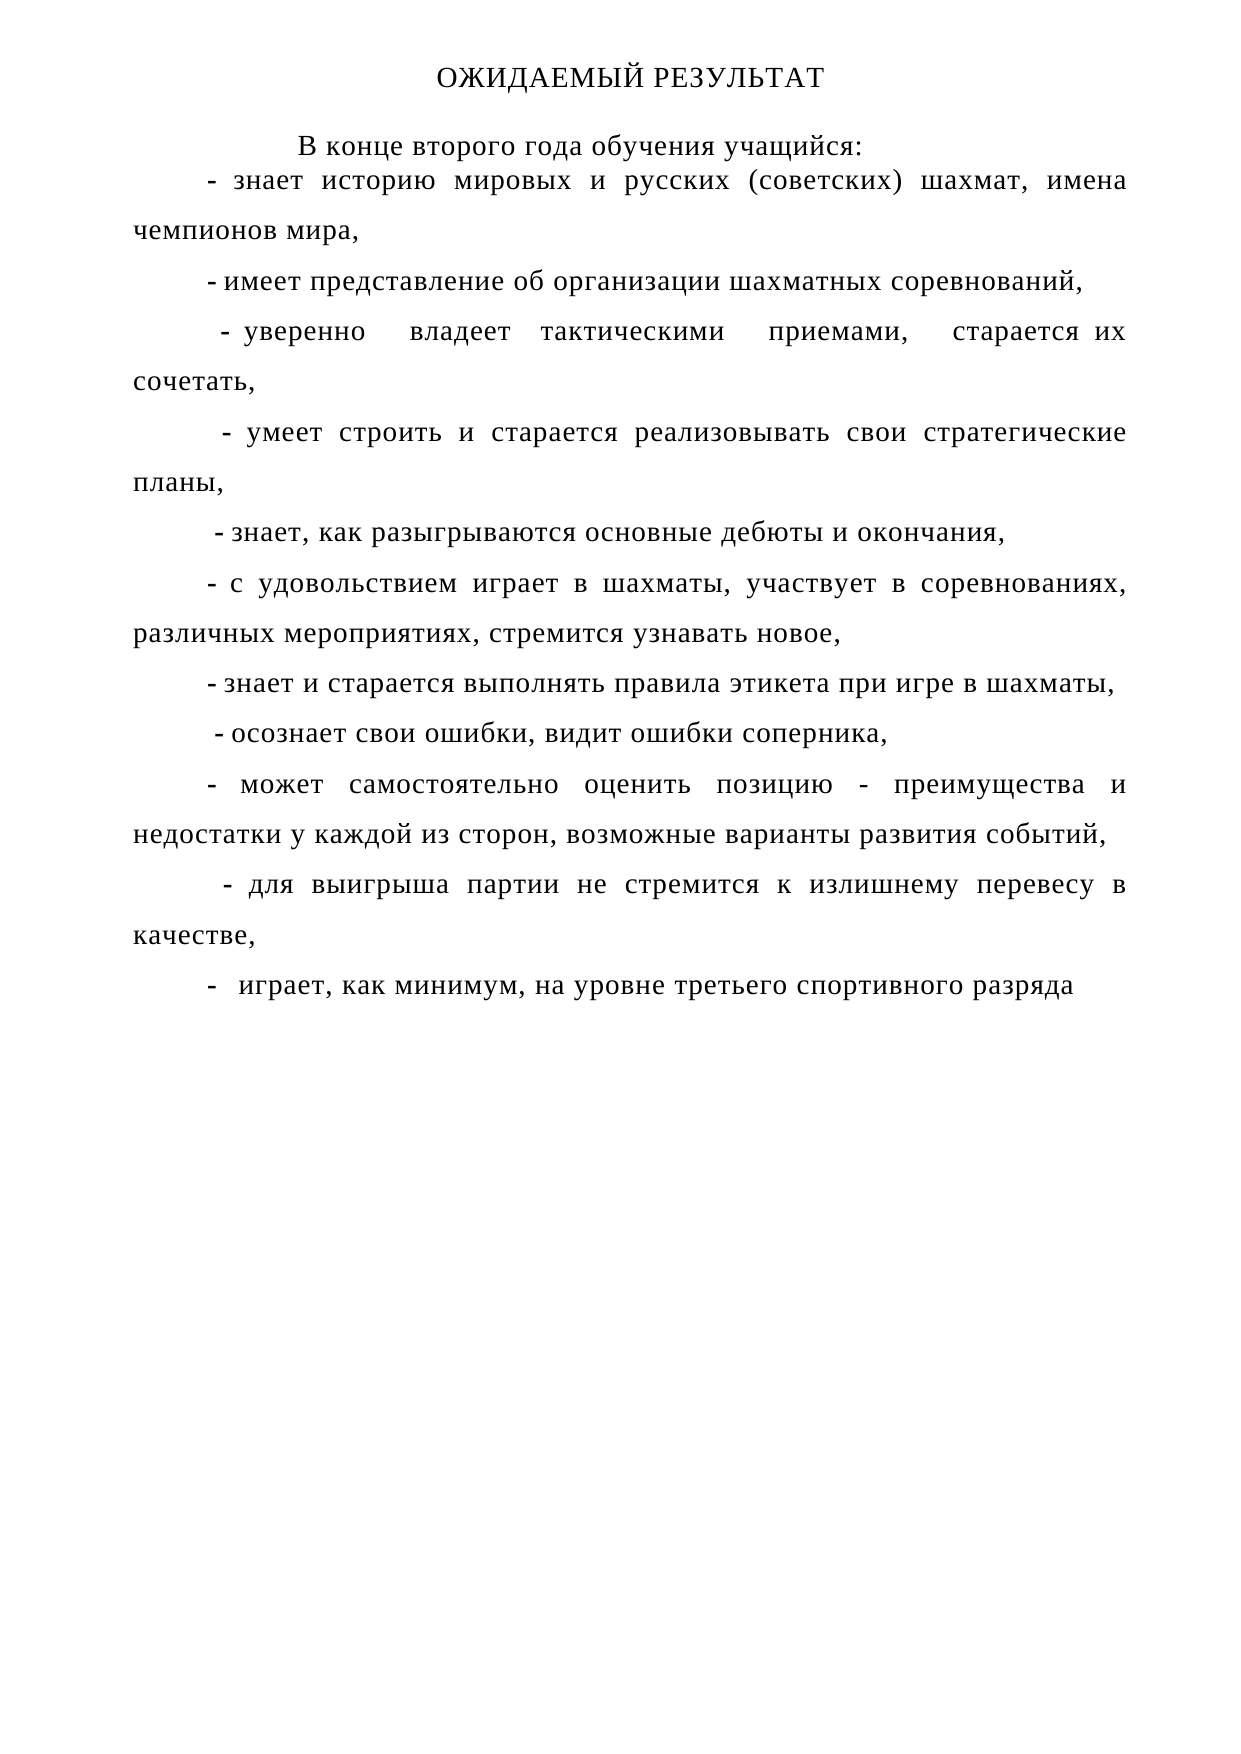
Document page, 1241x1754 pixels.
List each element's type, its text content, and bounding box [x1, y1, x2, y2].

text - играет, как минимум, на уровне третьего спортивного разряда [133, 967, 1128, 1001]
text ОЖИДАЕМЫЙ РЕЗУЛЬТАТ [133, 60, 1128, 94]
text - умеет строить и старается реализовывать свои стратегические планы, [133, 414, 1128, 498]
text - знает, как разыгрываются основные дебюты и окончания, [133, 514, 1128, 548]
text - может самостоятельно оценить позицию - преимущества и недостатки у каждой из сторон, возможные варианты развития событий, [133, 766, 1128, 850]
text - знает и старается выполнять правила этикета при игре в шахматы, [133, 665, 1128, 699]
text - осознает свои ошибки, видит ошибки соперника, [133, 716, 1128, 749]
text - с удовольствием играет в шахматы, участвует в соревнованиях, различных мероприятиях, стремится узнавать новое, [133, 565, 1128, 648]
text - уверенно владеет тактическими приемами, старается их сочетать, [133, 313, 1128, 397]
text В конце второго года обучения учащийся: [297, 129, 1128, 162]
text - имеет представление об организации шахматных соревнований, [133, 263, 1128, 296]
text - знает историю мировых и русских (советских) шахмат, имена чемпионов мира, [133, 162, 1128, 246]
text - для выигрыша партии не стремится к излишнему перевесу в качестве, [133, 867, 1128, 950]
